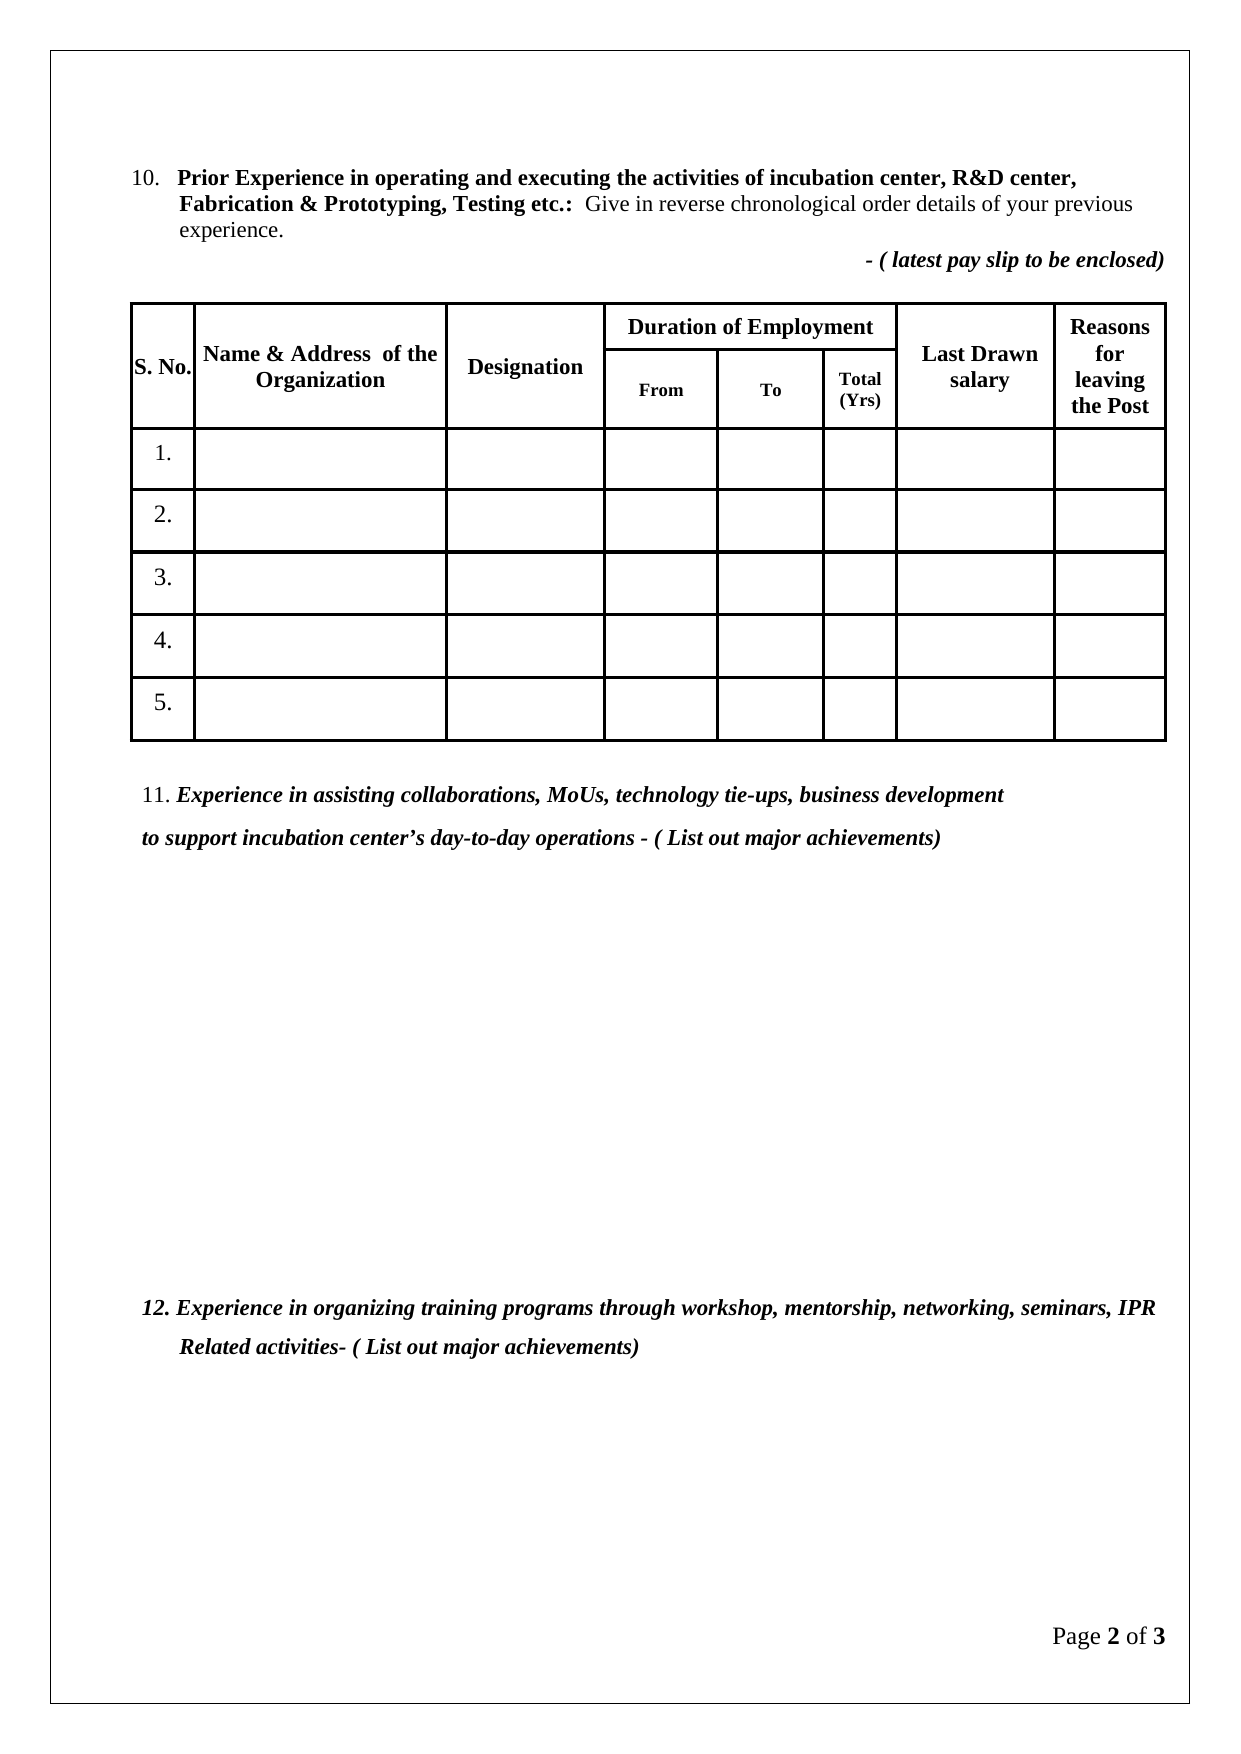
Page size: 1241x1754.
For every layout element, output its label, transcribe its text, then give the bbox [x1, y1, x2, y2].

table_cell [606, 491, 716, 550]
table_cell [1056, 491, 1164, 550]
table_cell [825, 679, 895, 739]
table_cell [825, 616, 895, 676]
table_cell [196, 554, 445, 613]
table_cell [825, 430, 895, 488]
table_header S. No. [133, 305, 193, 427]
table_cell [719, 491, 822, 550]
table_cell [719, 430, 822, 488]
table_cell Total (Yrs) [825, 351, 895, 427]
table_cell [825, 554, 895, 613]
table_cell [898, 491, 1053, 550]
table_cell [606, 616, 716, 676]
table_cell [448, 491, 603, 550]
table_cell [1056, 554, 1164, 613]
table_header Duration of Employment [606, 305, 895, 348]
list to support incubation center’s day-to-day operations - ( List out major achievements) [142, 824, 1165, 851]
table_cell [606, 679, 716, 739]
table_cell To [719, 351, 822, 427]
table_cell [196, 679, 445, 739]
table_header Name & Address of the Organization [196, 305, 445, 427]
table_cell [898, 430, 1053, 488]
table_cell [606, 430, 716, 488]
table_cell [196, 430, 445, 488]
table_cell 2. [133, 491, 193, 550]
table_cell [1056, 679, 1164, 739]
table_cell [448, 554, 603, 613]
table_cell 4. [133, 616, 193, 676]
table_header Last Drawn salary [898, 305, 1053, 427]
table_header Reasons for leaving the Post [1056, 305, 1164, 427]
table_cell 5. [133, 679, 193, 739]
table_cell [719, 554, 822, 613]
list 12. Experience in organizing training programs through workshop, mentorship, networking, seminars, IPR Related activities- ( List out major achievements) [142, 1294, 1165, 1360]
table_cell [606, 554, 716, 613]
table_cell 1. [133, 430, 193, 488]
table_cell [1056, 430, 1164, 488]
table_cell [719, 616, 822, 676]
table_cell [898, 679, 1053, 739]
table_cell [196, 491, 445, 550]
table_cell [448, 679, 603, 739]
table_cell From [606, 351, 716, 427]
table_cell [719, 679, 822, 739]
table_cell [1056, 616, 1164, 676]
table_cell [196, 616, 445, 676]
table_header Designation [448, 305, 603, 427]
table_cell [898, 616, 1053, 676]
list - ( latest pay slip to be enclosed) [142, 246, 1165, 272]
table_cell [898, 554, 1053, 613]
table_cell [448, 430, 603, 488]
table_cell [825, 491, 895, 550]
table_cell [448, 616, 603, 676]
list 11. Experience in assisting collaborations, MoUs, technology tie-ups, business development [142, 781, 1165, 808]
list 10. Prior Experience in operating and executing the activities of incubation center, R&D center, Fabrication & Prototyping, Testing etc.: Give in reverse chronological order details of your previous experience. [131, 164, 1165, 243]
table_cell 3. [133, 554, 193, 613]
